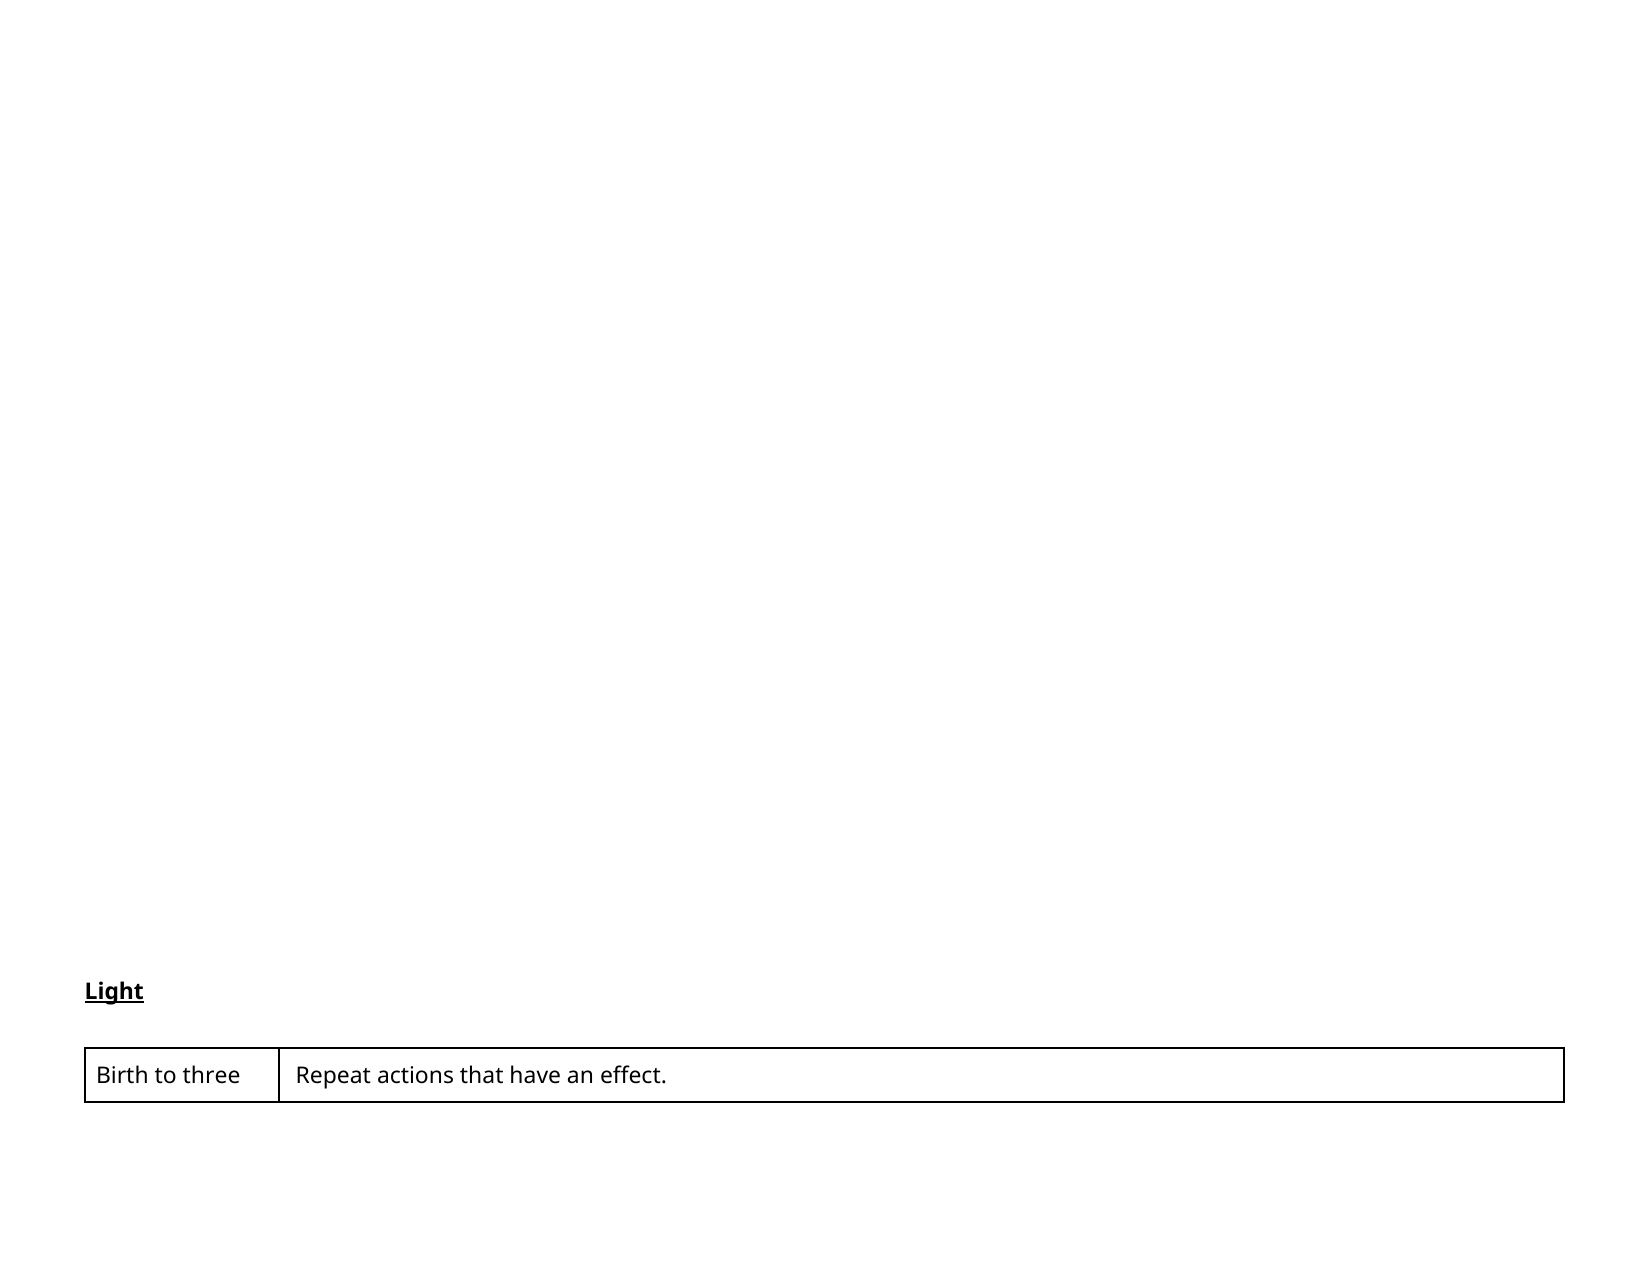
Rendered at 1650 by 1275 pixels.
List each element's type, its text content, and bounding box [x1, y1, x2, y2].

text Light [84, 975, 1566, 1006]
table_header Birth to three [86, 1049, 278, 1101]
table_header Repeat actions that have an effect. [280, 1049, 1563, 1101]
